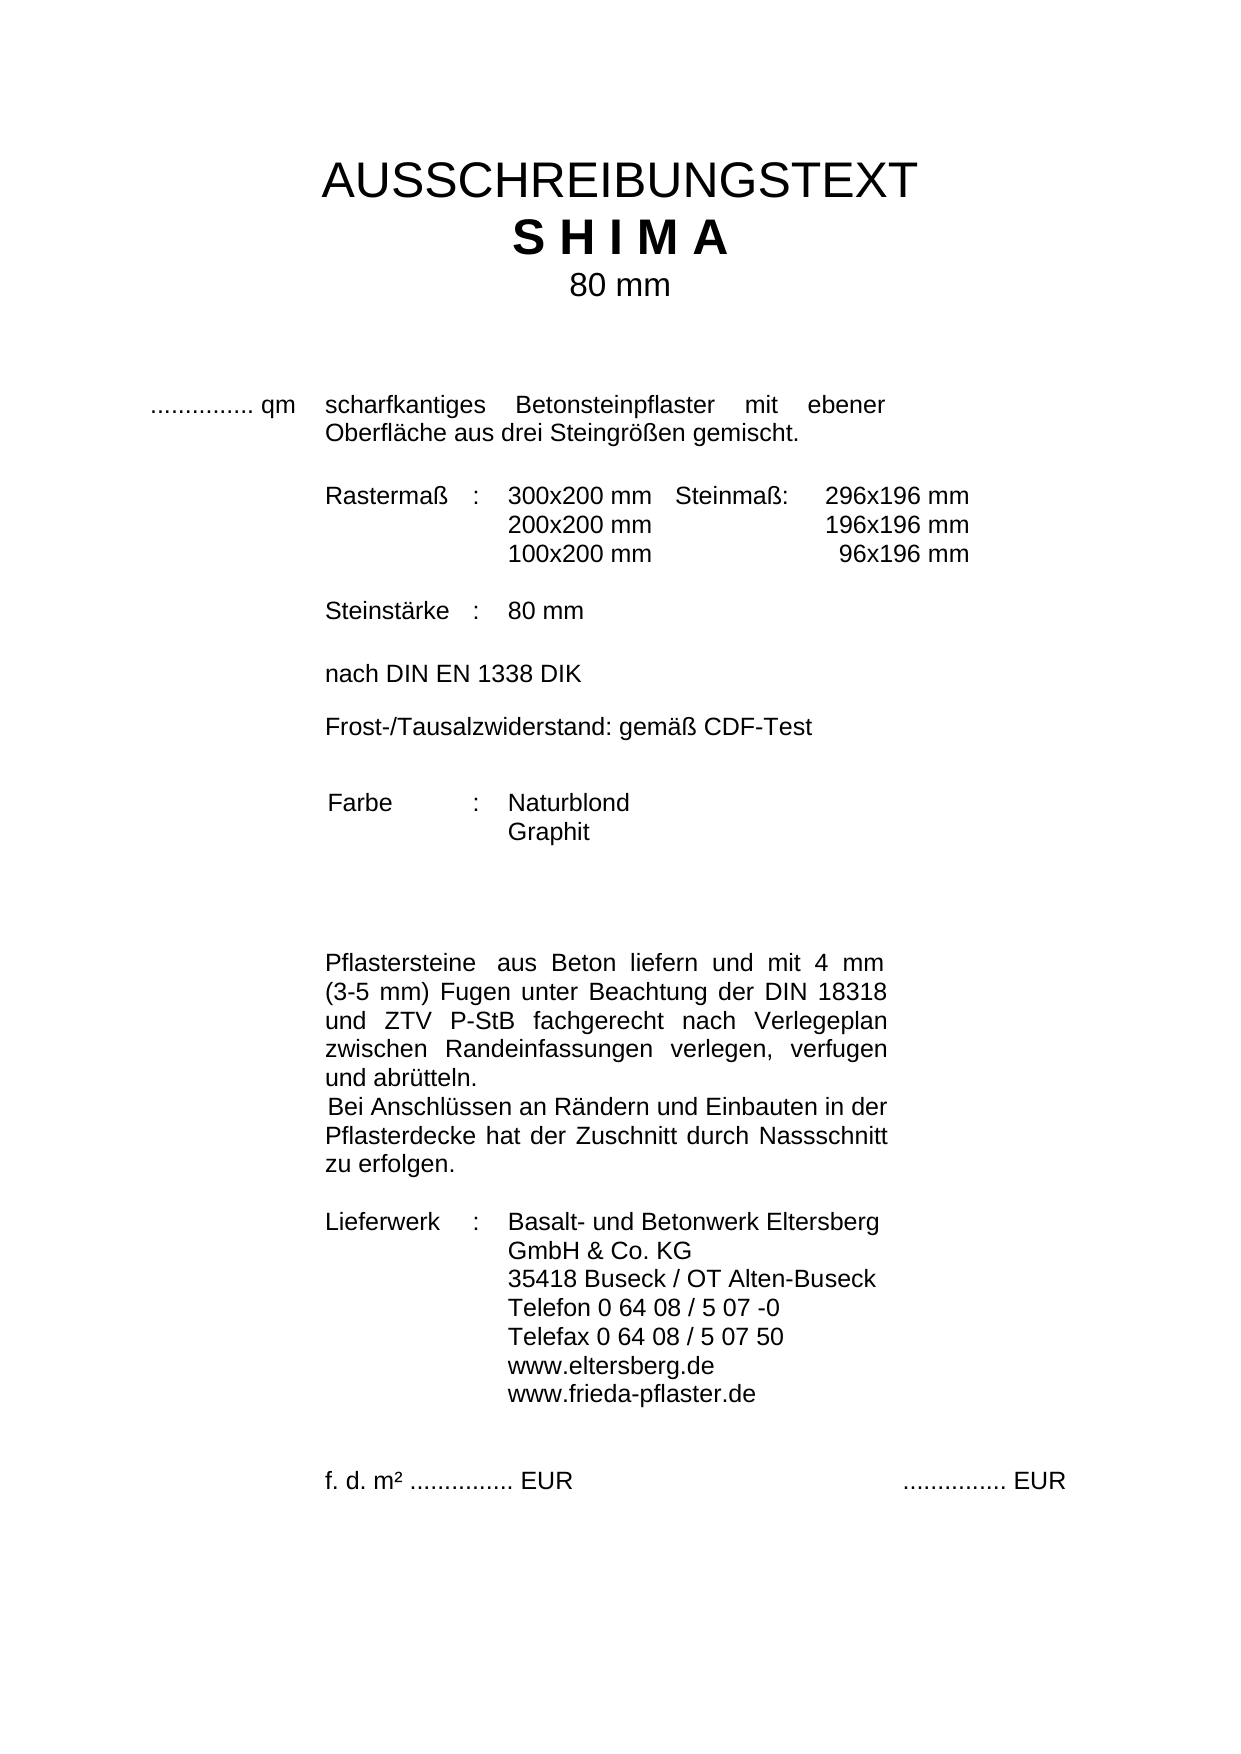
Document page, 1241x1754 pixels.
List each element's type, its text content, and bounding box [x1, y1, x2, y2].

text Graphit [327, 817, 888, 846]
text nach DIN EN 1338 DIK [150, 659, 886, 688]
text Steinstärke : 80 mm [150, 596, 886, 625]
text ............... qm scharfkantiges Betonsteinpflaster mit ebener Oberfläche aus drei Steingrößen gemischt. [150, 390, 886, 447]
text Lieferwerk : Basalt- und Betonwerk Eltersberg [150, 1207, 886, 1236]
text 100x200 mm 96x196 mm [150, 539, 1007, 567]
text Bei Anschlüssen an Rändern und Einbauten in der Pflasterdecke hat der Zuschnitt durch Nassschnitt zu erfolgen. [325, 1092, 888, 1178]
text f. d. m² ............... EUR ............... EUR [150, 1466, 1104, 1494]
text Telefon 0 64 08 / 5 07 -0 [150, 1293, 886, 1322]
text www.eltersberg.de [150, 1351, 886, 1379]
text 35418 Buseck / OT Alten-Buseck [150, 1264, 886, 1293]
text Farbe : Naturblond [327, 788, 886, 817]
subtitle 80 mm [150, 265, 1090, 303]
text Pflastersteine aus Beton liefern und mit 4 mm [150, 948, 888, 977]
text Frost-/Tausalzwiderstand: gemäß CDF-Test [150, 712, 886, 741]
text S H I M A [150, 207, 1090, 265]
text GmbH & Co. KG [150, 1236, 886, 1264]
text 200x200 mm 196x196 mm [150, 510, 977, 539]
text Telefax 0 64 08 / 5 07 50 [150, 1322, 886, 1351]
text Rastermaß : 300x200 mm Steinmaß: 296x196 mm [150, 481, 977, 510]
text AUSSCHREIBUNGSTEXT [150, 150, 1090, 207]
text www.frieda-pflaster.de [150, 1379, 886, 1437]
text (3-5 mm) Fugen unter Beachtung der DIN 18318 und ZTV P-StB fachgerecht nach Verlegeplan zwischen Randeinfassungen verlegen, verfugen und abrütteln. [150, 977, 888, 1092]
